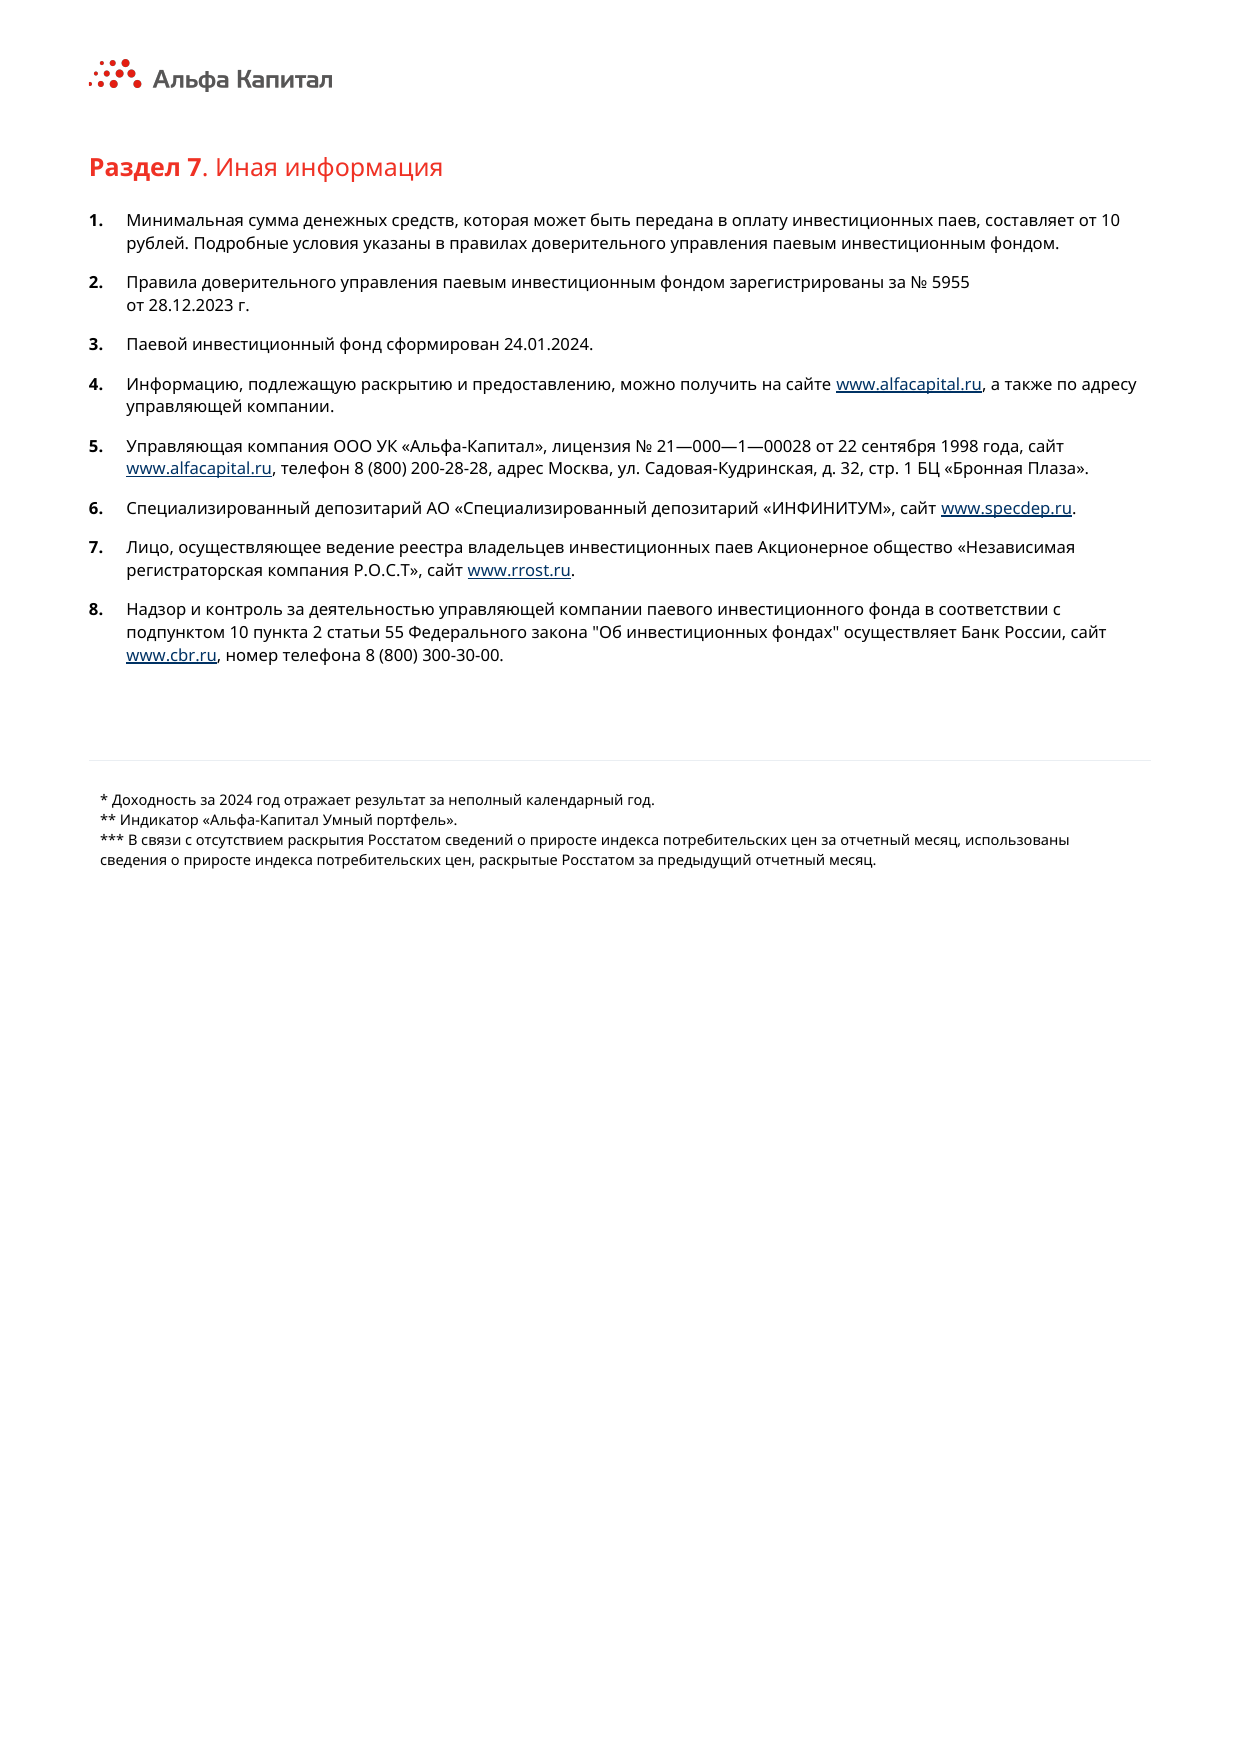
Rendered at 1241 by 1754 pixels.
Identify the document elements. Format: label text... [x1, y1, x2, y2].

picture [88, 59, 332, 92]
table_cell Раздел 7. Иная информация Минимальная сумма денежных средств, которая может быть передана в оплату инвестиционных паев, составляет от 10 рублей. Подробные условия указаны в правилах доверительного управления паевым инвестиционным фондом. Правила доверительного управления паевым инвестиционным фондом зарегистрированы за № 5955 от 28.12.2023 г. Паевой инвестиционный фонд сформирован 24.01.2024. Информацию, подлежащую раскрытию и предоставлению, можно получить на сайте www.alfacapital.ru, а также по адресу управляющей компании. Управляющая компания ООО УК «Альфа-Капитал», лицензия № 21—000—1—00028 от 22 сентября 1998 года, сайт www.alfacapital.ru, телефон 8 (800) 200-28-28, адрес Москва, ул. Садовая-Кудринская, д. 32, стр. 1 БЦ «Бронная Плаза». Специализированный депозитарий АО «Специализированный депозитарий «ИНФИНИТУМ», сайт www.specdep.ru. Лицо, осуществляющее ведение реестра владельцев инвестиционных паев Акционерное общество «Независимая регистраторская компания Р.О.С.Т», сайт www.rrost.ru. Надзор и контроль за деятельностью управляющей компании паевого инвестиционного фонда в соответствии с подпунктом 10 пункта 2 статьи 55 Федерального закона "Об инвестиционных фондах" осуществляет Банк России, сайт www.cbr.ru, номер телефона 8 (800) 300-30-00. [0, 114, 1240, 701]
table_cell [0, 701, 1240, 905]
